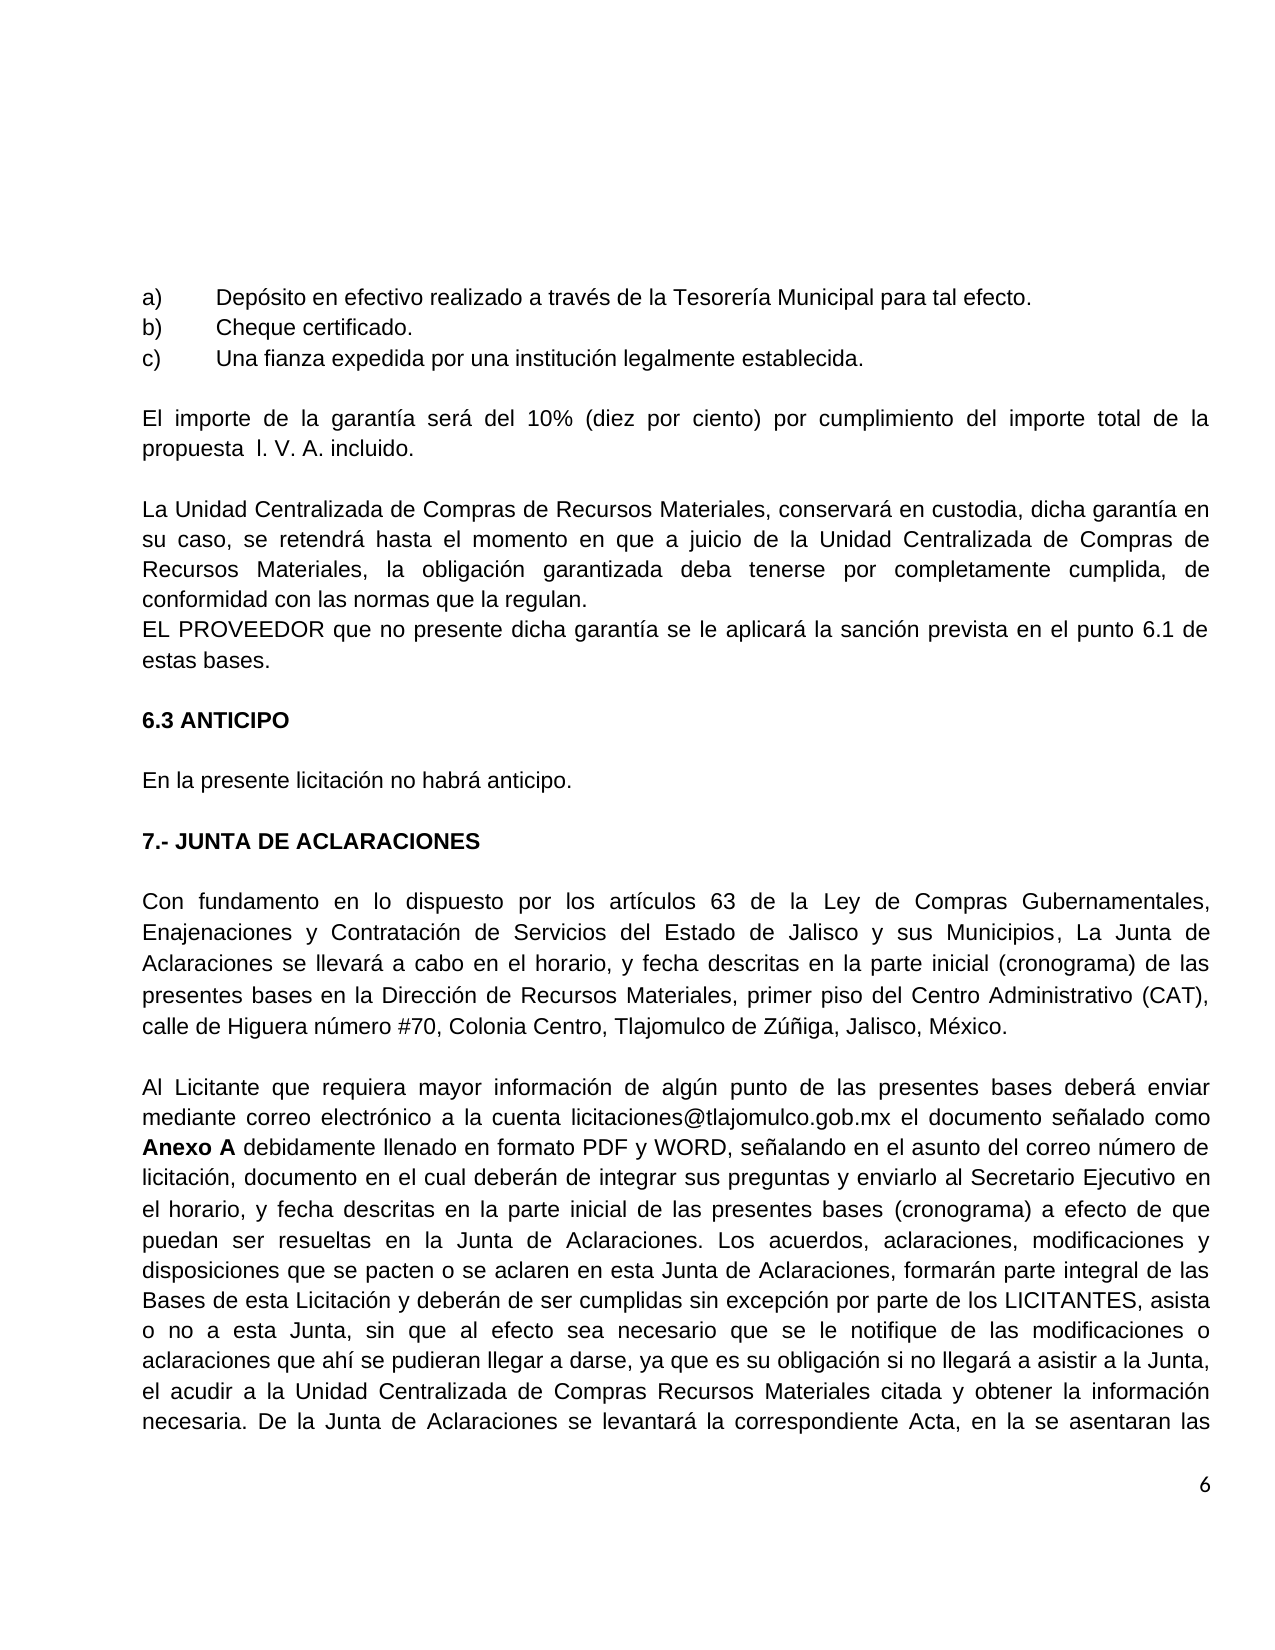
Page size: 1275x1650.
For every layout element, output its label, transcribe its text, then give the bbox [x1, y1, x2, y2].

text La Unidad Centralizada de Compras de Recursos Materiales, conservará en custodia, dicha garantía en su caso, se retendrá hasta el momento en que a juicio de la Unidad Centralizada de Compras de Recursos Materiales, la obligación garantizada deba tenerse por completamente cumplida, de conformidad con las normas que la regulan. [142, 496, 1211, 613]
text El importe de la garantía será del 10% (diez por ciento) por cumplimiento del importe total de la propuesta l. V. A. incluido. [142, 405, 1211, 462]
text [142, 1073, 1211, 1434]
text Con fundamento en lo dispuesto por los artículos 63 de la Ley de Compras Gubernamentales, Enajenaciones y Contratación de Servicios del Estado de Jalisco y sus Municipios, La Junta de Aclaraciones se llevará a cabo en el horario, y fecha descritas en la parte inicial (cronograma) de las presentes bases en la Dirección de Recursos Materiales, primer piso del Centro Administrativo (CAT), calle de Higuera número #70, Colonia Centro, Tlajomulco de Zúñiga, Jalisco, México. [142, 888, 1211, 1039]
text 6.3 ANTICIPO [142, 707, 1211, 733]
text a) Depósito en efectivo realizado a través de la Tesorería Municipal para tal efecto. [142, 284, 1211, 311]
text En la presente licitación no habrá anticipo. [142, 767, 1211, 794]
text c) Una fianza expedida por una institución legalmente establecida. [142, 344, 1211, 371]
text 7.- JUNTA DE ACLARACIONES [142, 828, 1211, 854]
text b) Cheque certificado. [142, 314, 1211, 341]
text EL PROVEEDOR que no presente dicha garantía se le aplicará la sanción prevista en el punto 6.1 de estas bases. [142, 616, 1211, 673]
